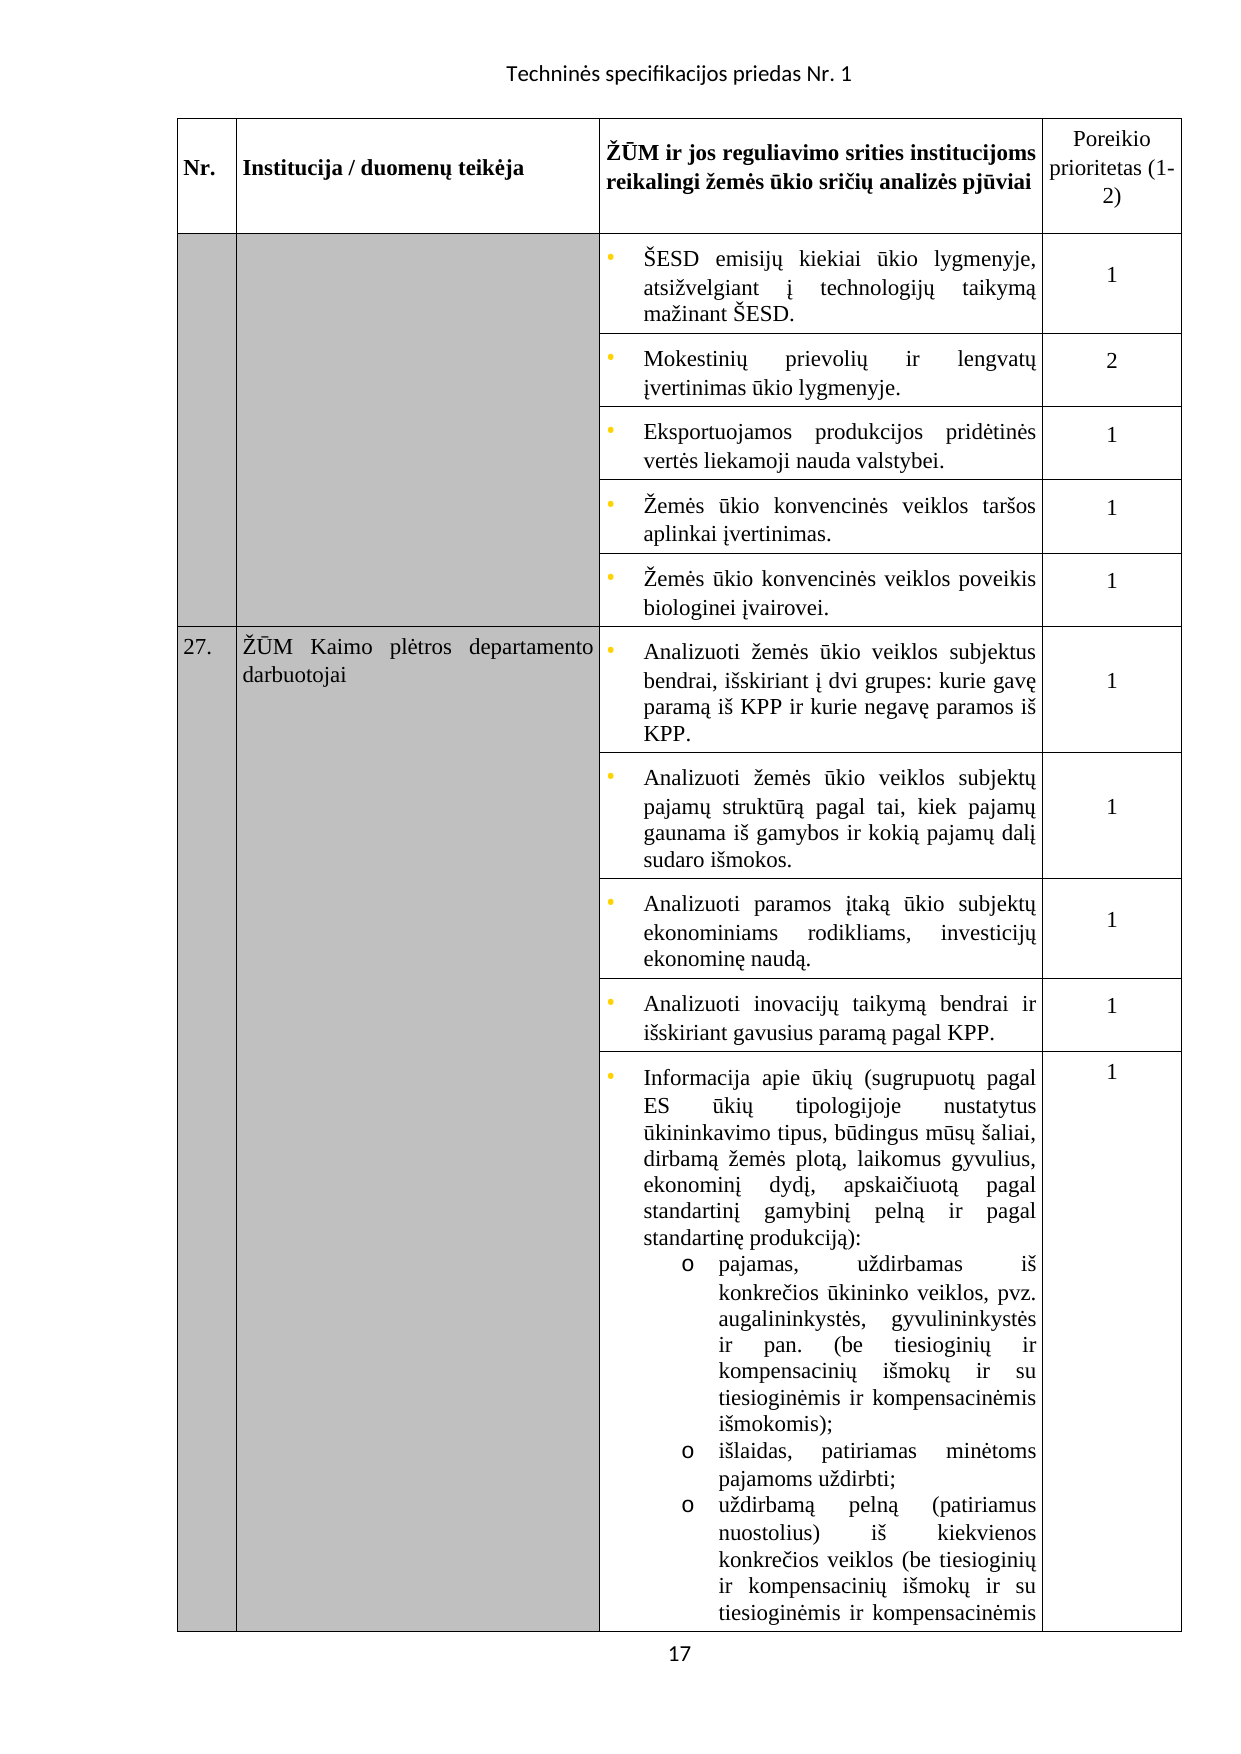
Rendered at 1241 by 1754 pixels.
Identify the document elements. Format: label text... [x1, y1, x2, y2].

table_cell Mokestinių prievolių ir lengvatų įvertinimas ūkio lygmenyje. [600, 334, 1042, 406]
table_header ŽŪM ir jos reguliavimo srities institucijoms reikalingi žemės ūkio sričių analizės pjūviai [600, 119, 1042, 233]
table_cell Analizuoti žemės ūkio veiklos subjektų pajamų struktūrą pagal tai, kiek pajamų gaunama iš gamybos ir kokią pajamų dalį sudaro išmokos. [600, 753, 1042, 878]
table_cell 1 [1043, 234, 1181, 333]
table_cell ŽŪM Kaimo plėtros departamento darbuotojai [237, 627, 599, 1631]
table_cell 1 [1043, 627, 1181, 752]
table_cell 1 [1043, 480, 1181, 553]
table_cell 1 [1043, 753, 1181, 878]
table_cell 1 [1043, 407, 1181, 479]
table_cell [600, 1052, 1042, 1631]
table_cell Eksportuojamos produkcijos pridėtinės vertės liekamoji nauda valstybei. [600, 407, 1042, 479]
table_cell Žemės ūkio konvencinės veiklos taršos aplinkai įvertinimas. [600, 480, 1042, 553]
table_header Institucija / duomenų teikėja [237, 119, 599, 233]
table_cell 1 [1043, 879, 1181, 978]
table_cell 2 [1043, 334, 1181, 406]
table_cell 1 [1043, 979, 1181, 1051]
table_header Nr. [178, 119, 236, 233]
table_cell Analizuoti inovacijų taikymą bendrai ir išskiriant gavusius paramą pagal KPP. [600, 979, 1042, 1051]
table_cell ŠESD emisijų kiekiai ūkio lygmenyje, atsižvelgiant į technologijų taikymą mažinant ŠESD. [600, 234, 1042, 333]
table_cell Žemės ūkio konvencinės veiklos poveikis biologinei įvairovei. [600, 554, 1042, 626]
table_cell Analizuoti žemės ūkio veiklos subjektus bendrai, išskiriant į dvi grupes: kurie gavę paramą iš KPP ir kurie negavę paramos iš KPP. [600, 627, 1042, 752]
table_header Poreikio prioritetas (1-2) [1043, 119, 1181, 233]
table_cell 1 [1043, 554, 1181, 626]
table_cell [178, 627, 236, 1631]
table_cell 1 [1043, 1052, 1181, 1631]
table_cell Analizuoti paramos įtaką ūkio subjektų ekonominiams rodikliams, investicijų ekonominę naudą. [600, 879, 1042, 978]
